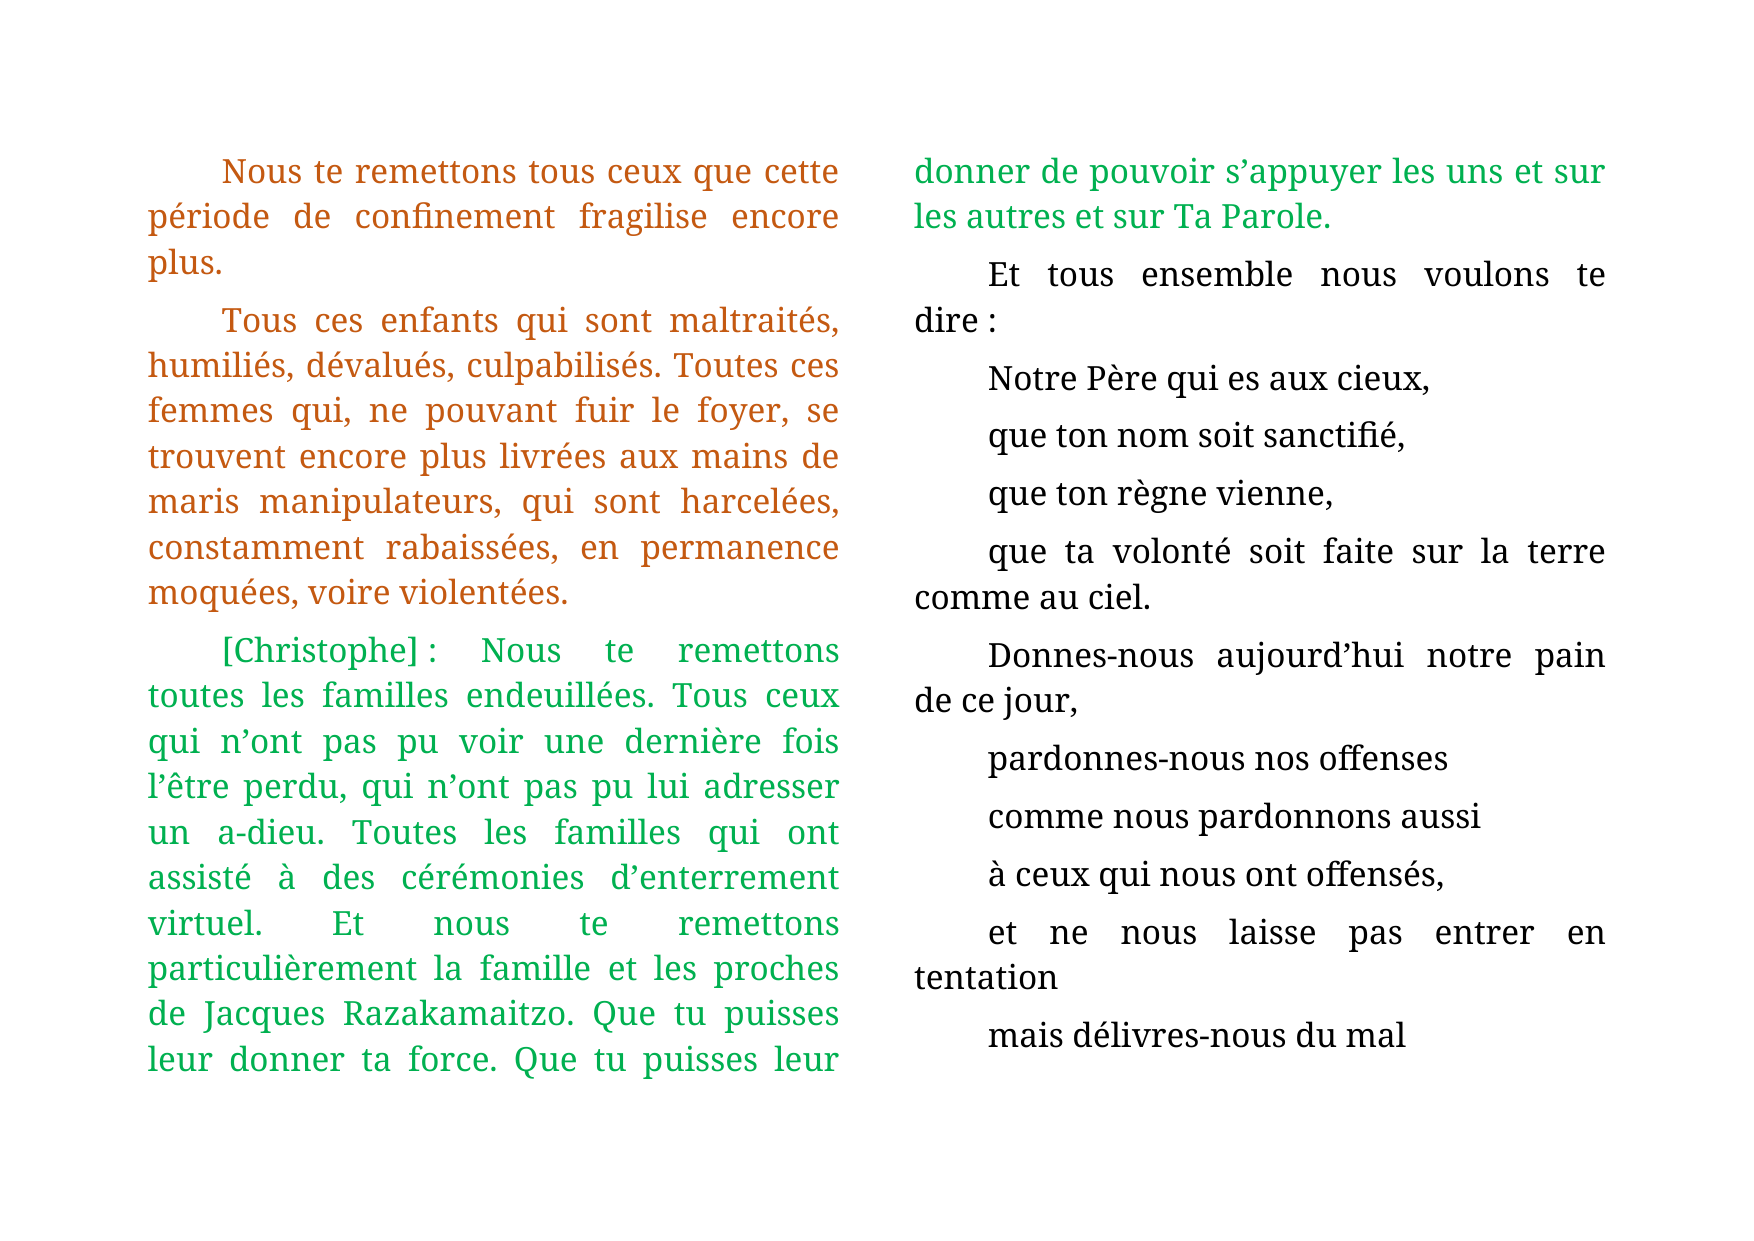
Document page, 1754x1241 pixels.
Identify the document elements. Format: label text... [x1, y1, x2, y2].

text pardonnes-nous nos offenses [914, 735, 1606, 780]
text comme nous pardonnons aussi [914, 793, 1606, 838]
text [Christophe] : Nous te remettons toutes les familles endeuillées. Tous ceux qui n’ont pas pu voir une dernière fois l’être perdu, qui n’ont pas pu lui adresser un a-dieu. Toutes les familles qui ont assisté à des cérémonies d’enterrement virtuel. Et nous te remettons particulièrement la famille et les proches de Jacques Razakamaitzo. Que tu puisses leur donner ta force. Que tu puisses leur donner de pouvoir s’appuyer les uns et sur les autres et sur Ta Parole. [148, 627, 840, 1081]
text [Christophe] : Nous te remettons toutes les familles endeuillées. Tous ceux qui n’ont pas pu voir une dernière fois l’être perdu, qui n’ont pas pu lui adresser un a-dieu. Toutes les familles qui ont assisté à des cérémonies d’enterrement virtuel. Et nous te remettons particulièrement la famille et les proches de Jacques Razakamaitzo. Que tu puisses leur donner ta force. Que tu puisses leur donner de pouvoir s’appuyer les uns et sur les autres et sur Ta Parole. [914, 148, 1606, 238]
text que ta volonté soit faite sur la terre comme au ciel. [914, 528, 1606, 619]
text que ton règne vienne, [914, 470, 1606, 516]
text et ne nous laisse pas entrer en tentation [914, 908, 1606, 999]
text Donnes-nous aujourd’hui notre pain de ce jour, [914, 631, 1606, 722]
text mais délivres-nous du mal [914, 1012, 1606, 1057]
text Tous ces enfants qui sont maltraités, humiliés, dévalués, culpabilisés. Toutes ces femmes qui, ne pouvant fuir le foyer, se trouvent encore plus livrées aux mains de maris manipulateurs, qui sont harcelées, constamment rabaissées, en permanence moquées, voire violentées. [148, 296, 840, 614]
text que ton nom soit sanctifié, [914, 412, 1606, 458]
text à ceux qui nous ont offensés, [914, 851, 1606, 896]
text Et tous ensemble nous voulons te dire : [914, 251, 1606, 342]
text Notre Père qui es aux cieux, [914, 354, 1606, 400]
text Nous te remettons tous ceux que cette période de confinement fragilise encore plus. [148, 148, 840, 284]
